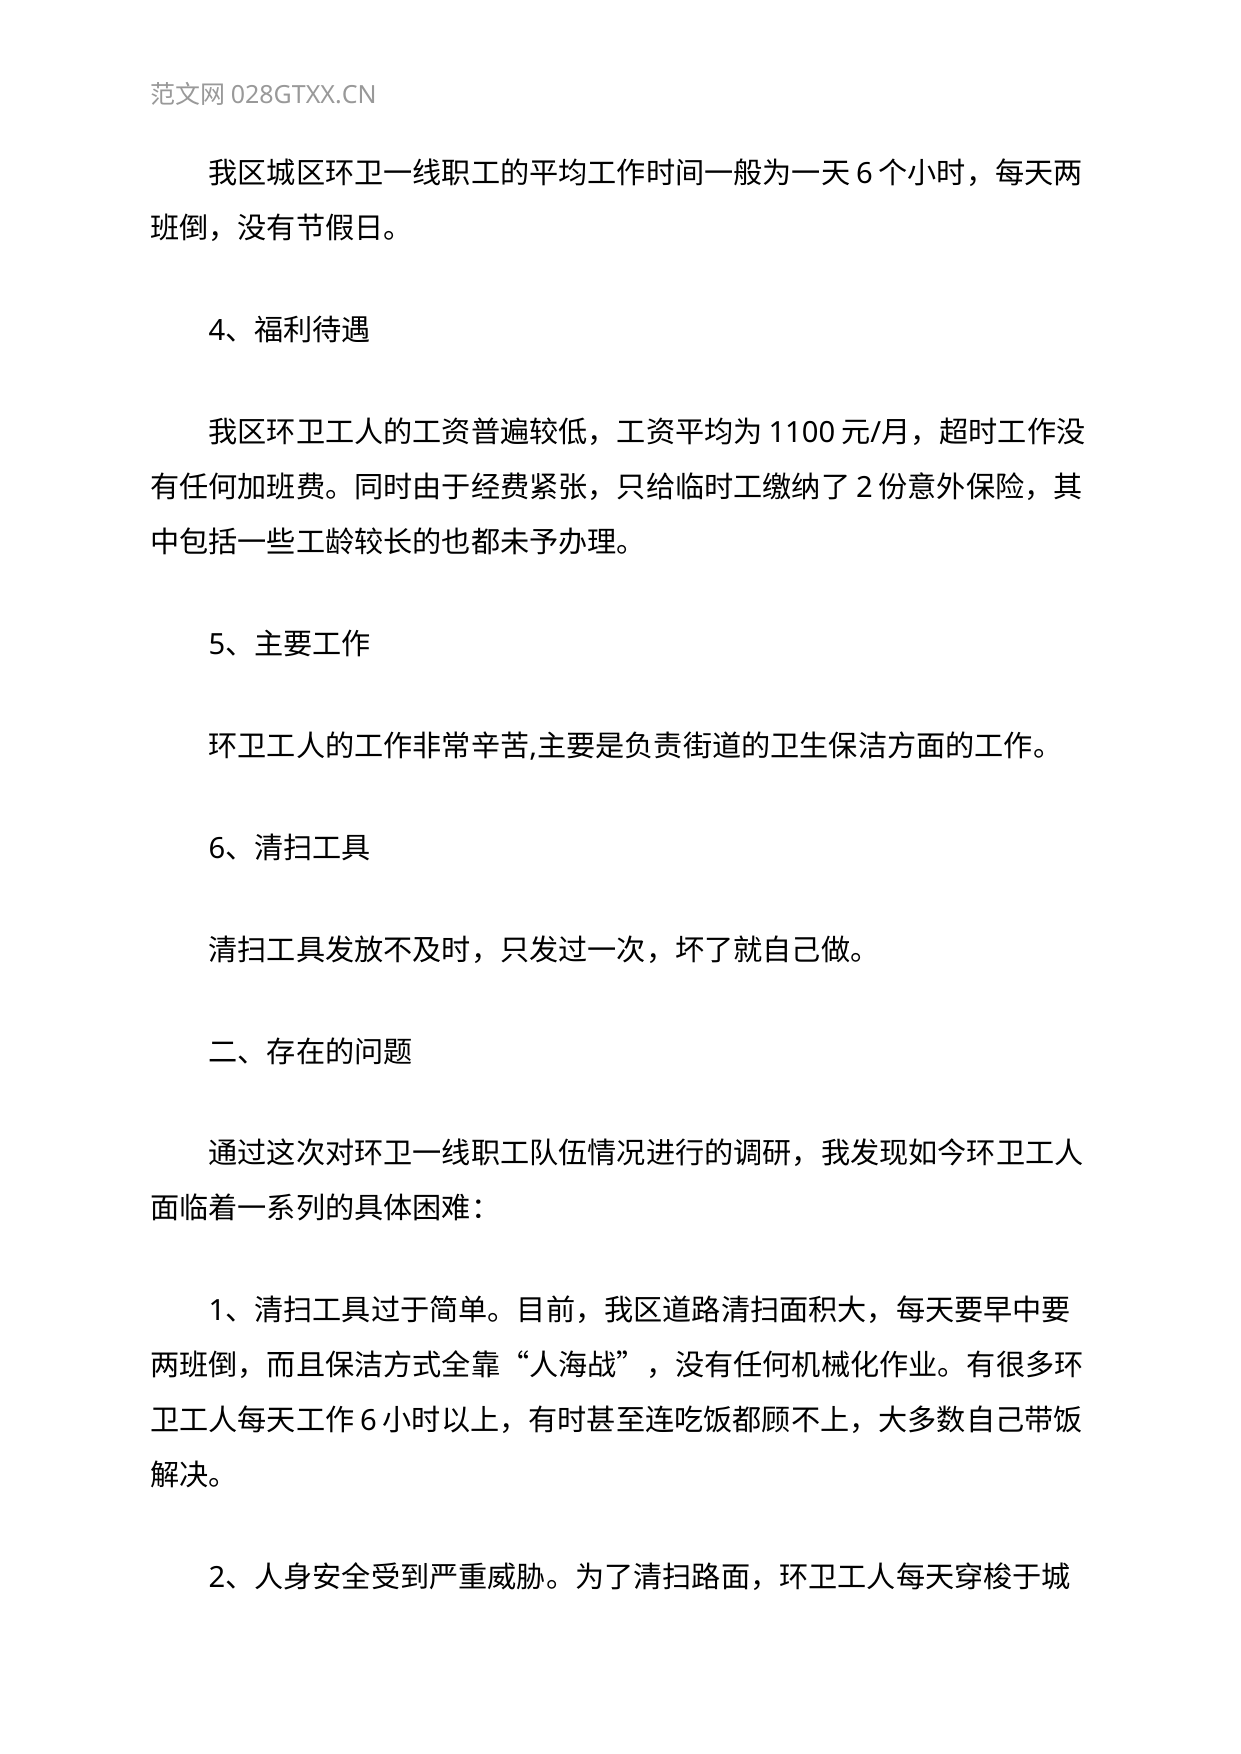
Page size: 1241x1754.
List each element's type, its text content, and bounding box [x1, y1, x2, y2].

text 清扫工具发放不及时，只发过一次，坏了就自己做。 [150, 926, 1090, 969]
text 我区环卫工人的工资普遍较低，工资平均为1100元/月，超时工作没有任何加班费。同时由于经费紧张，只给临时工缴纳了2份意外保险，其中包括一些工龄较长的也都未予办理。 [150, 409, 1090, 561]
text 4、福利待遇 [150, 307, 1090, 349]
text 环卫工人的工作非常辛苦,主要是负责街道的卫生保洁方面的工作。 [150, 722, 1090, 765]
text 通过这次对环卫一线职工队伍情况进行的调研，我发现如今环卫工人面临着一系列的具体困难： [150, 1130, 1090, 1227]
text 6、清扫工具 [150, 824, 1090, 867]
text 我区城区环卫一线职工的平均工作时间一般为一天6个小时，每天两班倒，没有节假日。 [150, 150, 1090, 247]
text 二、存在的问题 [150, 1028, 1090, 1071]
text 1、清扫工具过于简单。目前，我区道路清扫面积大，每天要早中要两班倒，而且保洁方式全靠“人海战”，没有任何机械化作业。有很多环卫工人每天工作6小时以上，有时甚至连吃饭都顾不上，大多数自己带饭解决。 [150, 1287, 1090, 1494]
text 5、主要工作 [150, 621, 1090, 663]
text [150, 1553, 1090, 1596]
